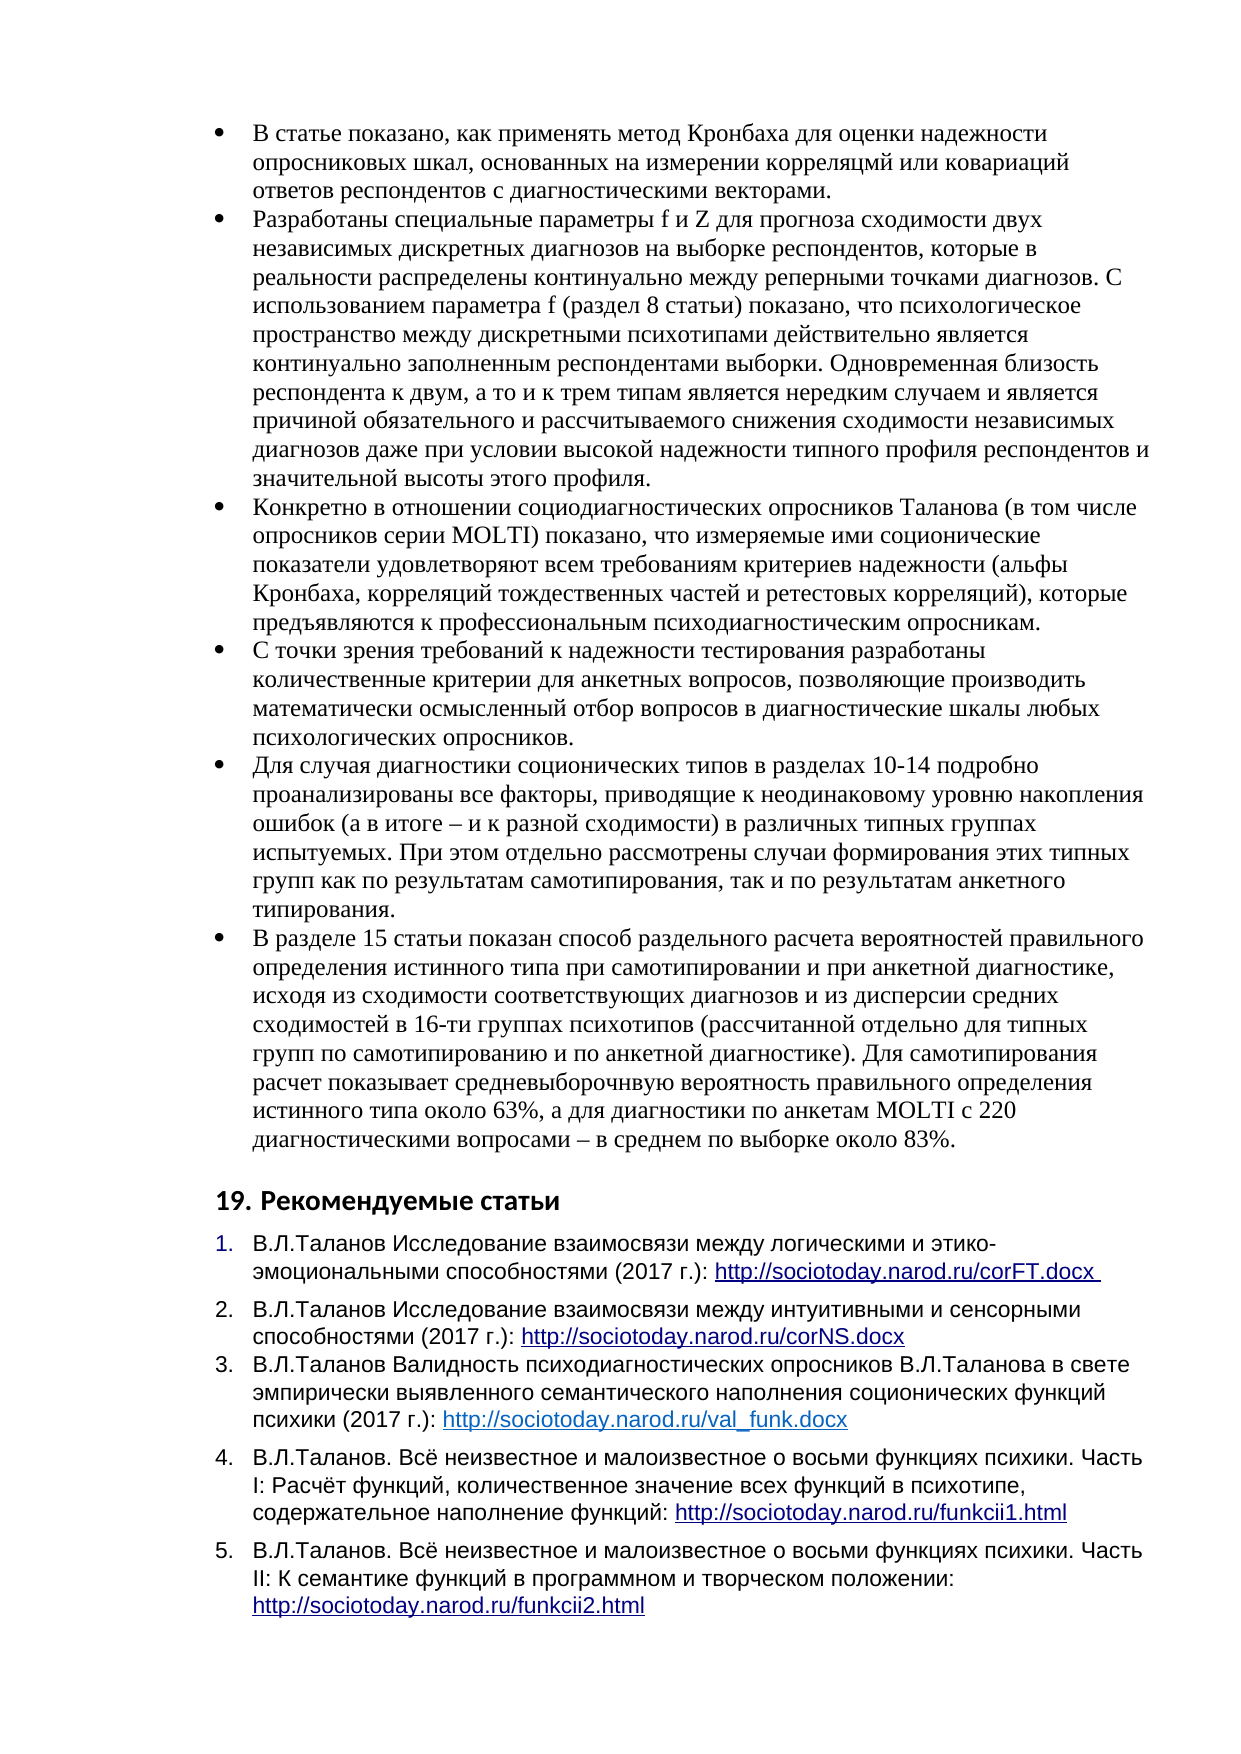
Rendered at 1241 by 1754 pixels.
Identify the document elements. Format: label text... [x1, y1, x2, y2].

list В.Л.Таланов. Всё неизвестное и малоизвестное о восьми функциях психики. Часть II: К семантике функций в программном и творческом положении: http://sociotoday.narod.ru/funkcii2.html [215, 1537, 1152, 1619]
list В.Л.Таланов. Всё неизвестное и малоизвестное о восьми функциях психики. Часть I: Расчёт функций, количественное значение всех функций в психотипе, содержательное наполнение функций: http://sociotoday.narod.ru/funkcii1.html [215, 1444, 1152, 1526]
list В статье показано, как применять метод Кронбаха для оценки надежности опросниковых шкал, основанных на измерении корреляцмй или ковариаций ответов респондентов с диагностическими векторами. [215, 118, 1152, 204]
list В.Л.Таланов Исследование взаимосвязи между интуитивными и сенсорными способностями (2017 г.): http://sociotoday.narod.ru/corNS.docx [215, 1296, 1152, 1349]
list В разделе 15 статьи показан способ раздельного расчета вероятностей правильного определения истинного типа при самотипировании и при анкетной диагностике, исходя из сходимости соответствующих диагнозов и из дисперсии средних сходимостей в 16-ти группах психотипов (рассчитанной отдельно для типных групп по самотипированию и по анкетной диагностике). Для самотипирования расчет показывает средневыборочнвую вероятность правильного определения истинного типа около 63%, а для диагностики по анкетам MOLTI c 220 диагностическими вопросами – в среднем по выборке около 83%. [215, 923, 1152, 1153]
list В.Л.Таланов Валидность психодиагностических опросников В.Л.Таланова в свете эмпирически выявленного семантического наполнения соционических функций психики (2017 г.): http://sociotoday.narod.ru/val_funk.docx [215, 1351, 1152, 1432]
list Конкретно в отношении социодиагностических опросников Таланова (в том числе опросников серии MOLTI) показано, что измеряемые ими соционические показатели удовлетворяют всем требованиям критериев надежности (альфы Кронбаха, корреляций тождественных частей и ретестовых корреляций), которые предъявляются к профессиональным психодиагностическим опросникам. [215, 492, 1152, 636]
list Для случая диагностики соционических типов в разделах 10-14 подробно проанализированы все факторы, приводящие к неодинаковому уровню накопления ошибок (а в итоге – и к разной сходимости) в различных типных группах испытуемых. При этом отдельно рассмотрены случаи формирования этих типных групп как по результатам самотипирования, так и по результатам анкетного типирования. [215, 751, 1152, 923]
list Разработаны специальные параметры f и Z для прогноза сходимости двух независимых дискретных диагнозов на выборке респондентов, которые в реальности распределены континуально между реперными точками диагнозов. С использованием параметра f (раздел 8 статьи) показано, что психологическое пространство между дискретными психотипами действительно является континуально заполненным респондентами выборки. Одновременная близость респондента к двум, а то и к трем типам является нередким случаем и является причиной обязательного и рассчитываемого снижения сходимости независимых диагнозов даже при условии высокой надежности типного профиля респондентов и значительной высоты этого профиля. [215, 204, 1152, 492]
list В.Л.Таланов Исследование взаимосвязи между логическими и этико-эмоциональными способностями (2017 г.): http://sociotoday.narod.ru/corFT.docx [215, 1230, 1152, 1284]
list Рекомендуемые статьи [215, 1182, 1152, 1217]
list С точки зрения требований к надежности тестирования разработаны количественные критерии для анкетных вопросов, позволяющие производить математически осмысленный отбор вопросов в диагностические шкалы любых психологических опросников. [215, 636, 1152, 751]
